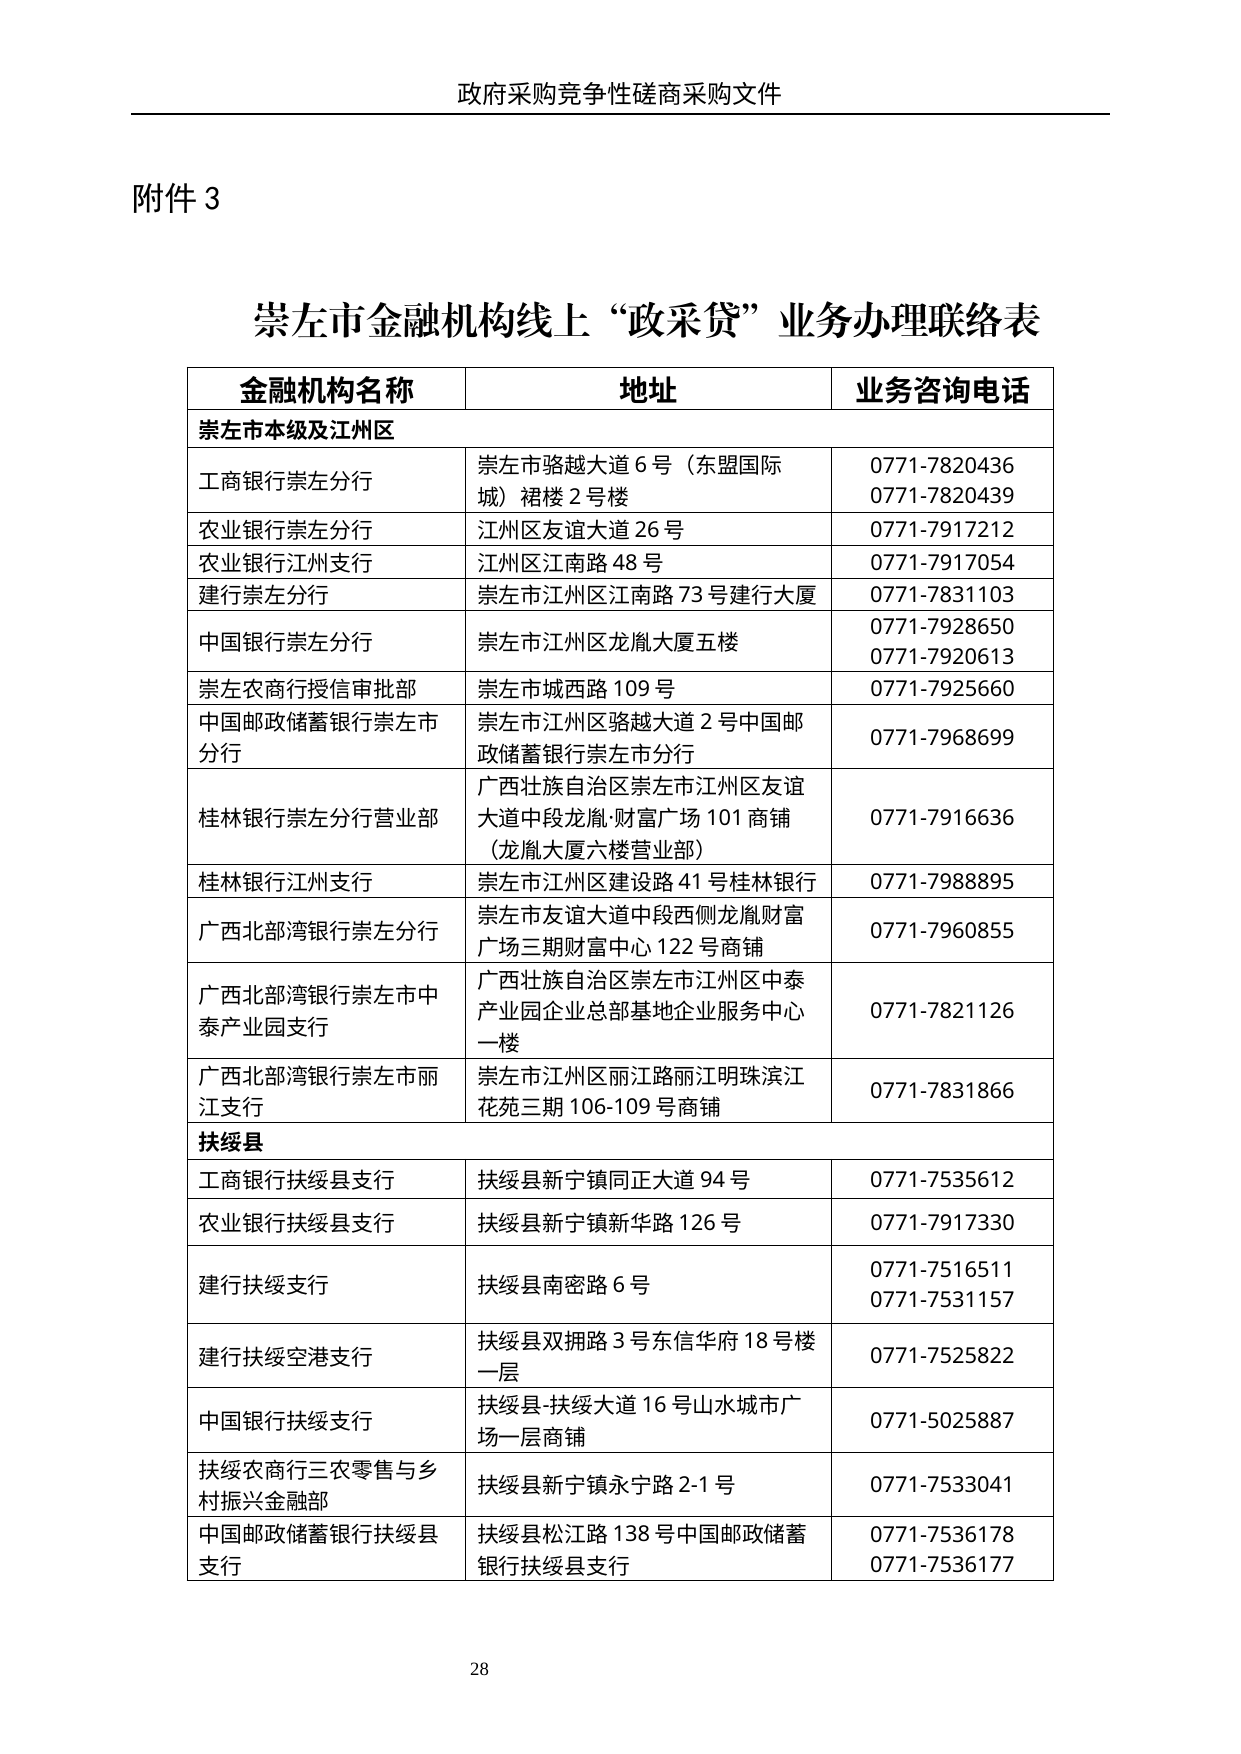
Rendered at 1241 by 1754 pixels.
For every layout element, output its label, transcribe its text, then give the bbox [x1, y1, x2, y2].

table_cell 0771-7821126 [832, 963, 1053, 1058]
table_cell 0771-7831866 [832, 1059, 1053, 1122]
table_cell 0771-7917054 [832, 546, 1053, 577]
table_cell 崇左市江州区骆越大道2号中国邮政储蓄银行崇左市分行 [466, 705, 831, 768]
table_cell 扶绥县 [188, 1123, 1053, 1159]
table_cell 桂林银行江州支行 [188, 865, 465, 897]
table_cell 扶绥县松江路138号中国邮政储蓄银行扶绥县支行 [466, 1517, 831, 1580]
table_cell 桂林银行崇左分行营业部 [188, 769, 465, 864]
table_header 业务咨询电话 [832, 368, 1053, 409]
table_cell 广西壮族自治区崇左市江州区中泰产业园企业总部基地企业服务中心一楼 [466, 963, 831, 1058]
table_cell 崇左市江州区建设路41号桂林银行 [466, 865, 831, 897]
table_cell 崇左市友谊大道中段西侧龙胤财富广场三期财富中心122号商铺 [466, 898, 831, 962]
table_cell 0771-7928650 0771-7920613 [832, 611, 1053, 671]
table_cell 崇左市江州区丽江路丽江明珠滨江花苑三期106-109号商铺 [466, 1059, 831, 1122]
table_cell 中国银行扶绥支行 [188, 1388, 465, 1452]
table_cell 农业银行扶绥县支行 [188, 1199, 465, 1244]
table_cell 0771-7988895 [832, 865, 1053, 897]
table_cell 中国邮政储蓄银行崇左市分行 [188, 705, 465, 768]
table_cell 扶绥县新宁镇新华路126号 [466, 1199, 831, 1244]
table_cell 扶绥县新宁镇同正大道94号 [466, 1160, 831, 1198]
table_cell 扶绥县-扶绥大道16号山水城市广场一层商铺 [466, 1388, 831, 1452]
table_cell 江州区友谊大道26号 [466, 513, 831, 545]
table_cell 扶绥县新宁镇永宁路2-1号 [466, 1453, 831, 1516]
table_cell 崇左市江州区江南路73号建行大厦 [466, 579, 831, 610]
table_cell 0771-7820436 0771-7820439 [832, 448, 1053, 512]
table_cell 广西北部湾银行崇左分行 [188, 898, 465, 962]
table_cell 0771-7516511 0771-7531157 [832, 1246, 1053, 1323]
table_header 金融机构名称 [188, 368, 465, 409]
table_cell 江州区江南路48号 [466, 546, 831, 577]
table_header 地址 [466, 368, 831, 409]
table_cell 崇左市本级及江州区 [188, 410, 1053, 447]
table_cell 崇左市江州区龙胤大厦五楼 [466, 611, 831, 671]
table_cell 建行崇左分行 [188, 579, 465, 610]
table_cell 0771-7831103 [832, 579, 1053, 610]
table_cell 0771-5025887 [832, 1388, 1053, 1452]
table_cell 扶绥县双拥路3号东信华府18号楼一层 [466, 1324, 831, 1387]
table_cell 0771-7960855 [832, 898, 1053, 962]
table_cell 0771-7535612 [832, 1160, 1053, 1198]
table_cell 中国邮政储蓄银行扶绥县支行 [188, 1517, 465, 1580]
table_cell 广西北部湾银行崇左市中泰产业园支行 [188, 963, 465, 1058]
table_cell 广西北部湾银行崇左市丽江支行 [188, 1059, 465, 1122]
table_cell 扶绥农商行三农零售与乡村振兴金融部 [188, 1453, 465, 1516]
table_cell 中国银行崇左分行 [188, 611, 465, 671]
table_cell 0771-7925660 [832, 672, 1053, 704]
table_cell 0771-7917330 [832, 1199, 1053, 1244]
table_cell 0771-7968699 [832, 705, 1053, 768]
table_cell 0771-7916636 [832, 769, 1053, 864]
text 崇左市金融机构线上“政采贷”业务办理联络表 [131, 301, 1110, 344]
table_cell 崇左市骆越大道6号（东盟国际城）裙楼2号楼 [466, 448, 831, 512]
table_cell 工商银行扶绥县支行 [188, 1160, 465, 1198]
table_cell 0771-7917212 [832, 513, 1053, 545]
table_cell 崇左农商行授信审批部 [188, 672, 465, 704]
table_cell 0771-7525822 [832, 1324, 1053, 1387]
table_cell 建行扶绥支行 [188, 1246, 465, 1323]
table_cell 建行扶绥空港支行 [188, 1324, 465, 1387]
table_cell 广西壮族自治区崇左市江州区友谊大道中段龙胤·财富广场101商铺（龙胤大厦六楼营业部） [466, 769, 831, 864]
text 附件3 [131, 150, 1110, 225]
table_cell 0771-7533041 [832, 1453, 1053, 1516]
table_cell 0771-7536178 0771-7536177 [832, 1517, 1053, 1580]
table_cell 农业银行江州支行 [188, 546, 465, 577]
table_cell 崇左市城西路109号 [466, 672, 831, 704]
table_cell 扶绥县南密路6号 [466, 1246, 831, 1323]
table_cell 工商银行崇左分行 [188, 448, 465, 512]
table_cell 农业银行崇左分行 [188, 513, 465, 545]
